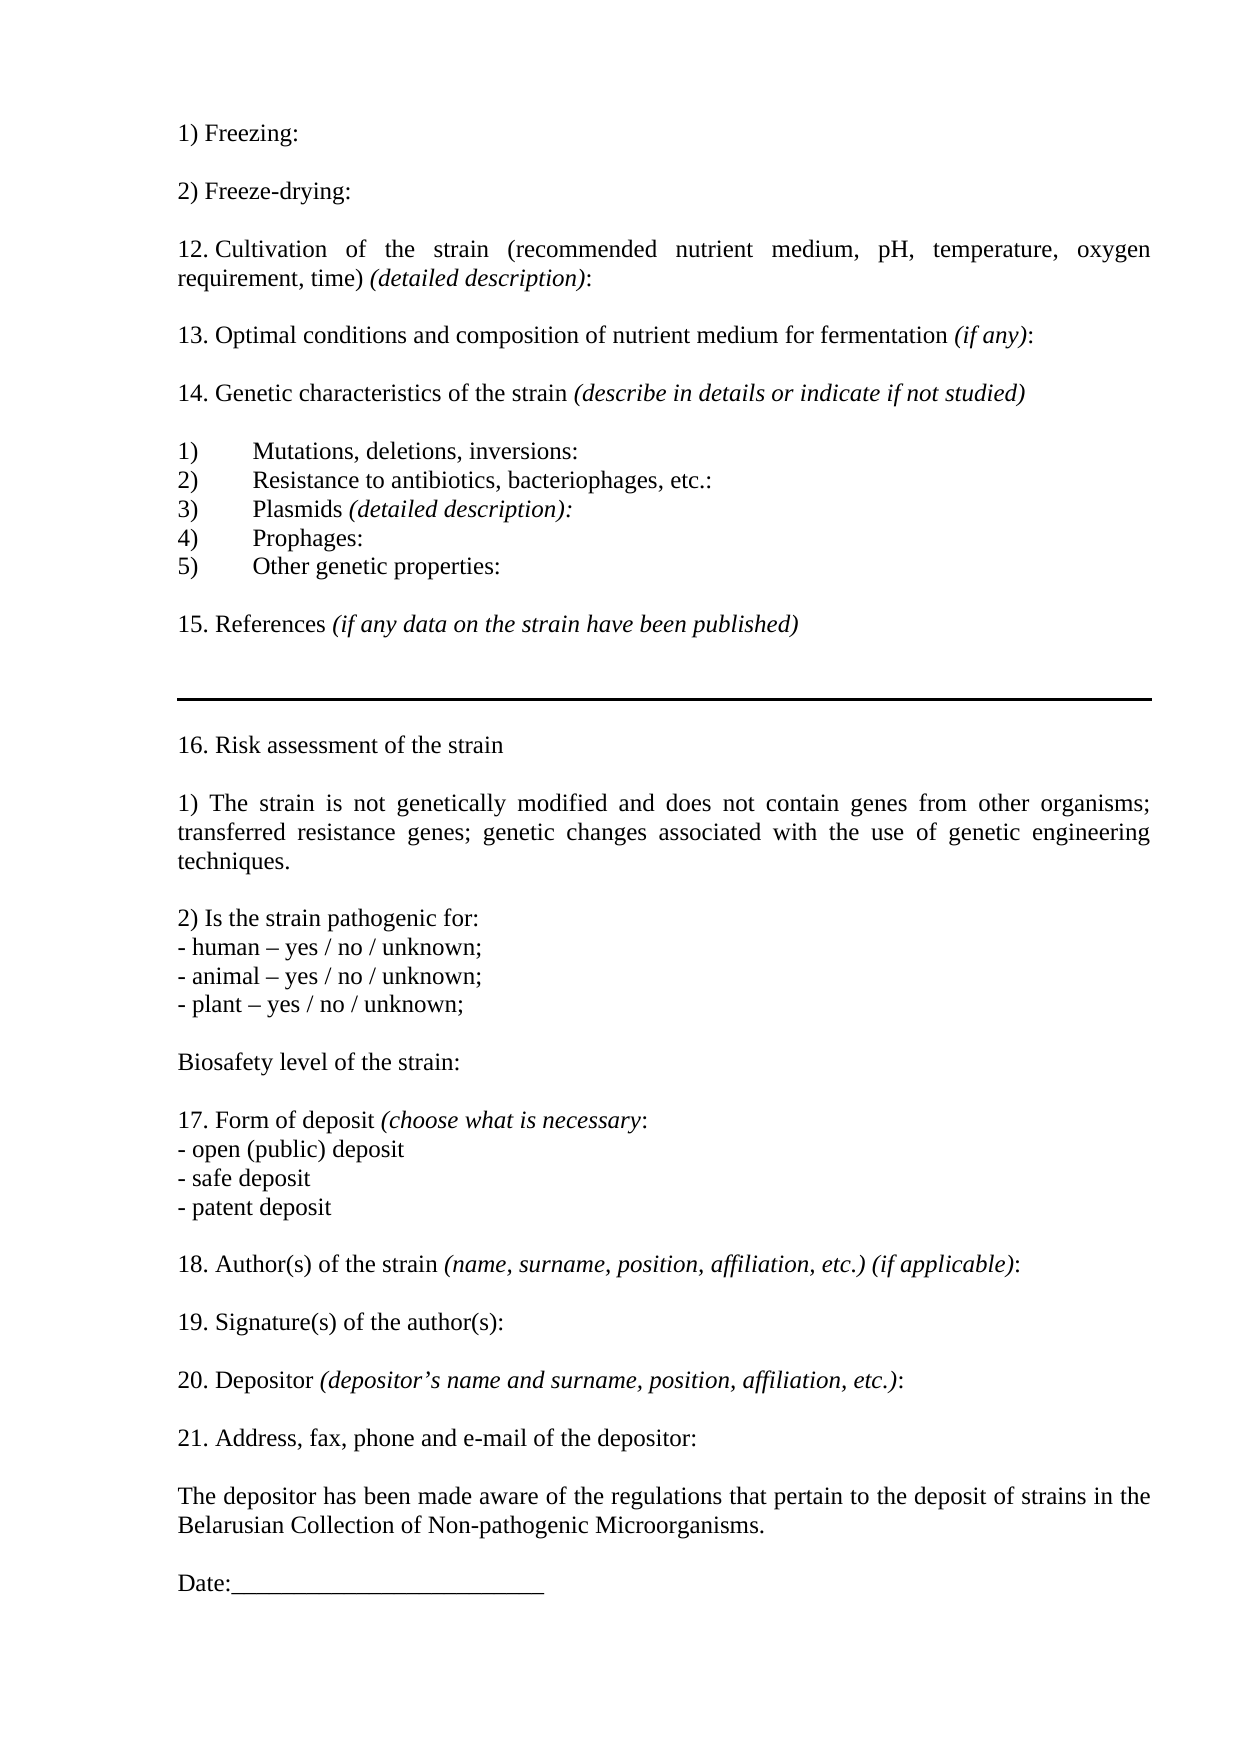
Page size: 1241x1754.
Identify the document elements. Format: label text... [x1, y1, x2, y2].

text 15. References (if any data on the strain have been published) [177, 609, 1152, 638]
text 21. Address, fax, phone and e-mail of the depositor: [177, 1423, 1152, 1452]
list Plasmids (detailed description): [177, 494, 1152, 523]
text 18. Author(s) of the strain (name, surname, position, affiliation, etc.) (if applicable): [177, 1249, 1152, 1278]
text - patent deposit [177, 1192, 1152, 1220]
text Biosafety level of the strain: [177, 1047, 1152, 1076]
text 1) The strain is not genetically modified and does not contain genes from other organisms; transferred resistance genes; genetic changes associated with the use of genetic engineering techniques. [177, 788, 1152, 874]
text 13. Optimal conditions and composition of nutrient medium for fermentation (if any): [177, 321, 1152, 349]
list Resistance to antibiotics, bacteriophages, etc.: [177, 465, 1152, 494]
list Mutations, deletions, inversions: [177, 436, 1152, 465]
text 19. Signature(s) of the author(s): [177, 1307, 1152, 1336]
text 14. Genetic characteristics of the strain (describe in details or indicate if not studied) [177, 378, 1152, 407]
text 2) Freeze-drying: [177, 176, 1152, 205]
text 12. Cultivation of the strain (recommended nutrient medium, pH, temperature, oxygen requirement, time) (detailed description): [177, 234, 1152, 291]
list Prophages: [177, 523, 1152, 551]
text - plant – yes / no / unknown; [177, 989, 1152, 1018]
text 1) Freezing: [177, 118, 1152, 147]
text 20. Depositor (depositor’s name and surname, position, affiliation, etc.): [177, 1365, 1152, 1394]
text The depositor has been made aware of the regulations that pertain to the deposit of strains in the Belarusian Collection of Non-pathogenic Microorganisms. [177, 1481, 1152, 1539]
text 16. Risk assessment of the strain [177, 730, 1152, 759]
text Date:_________________________ [177, 1568, 1152, 1597]
text - open (public) deposit [177, 1134, 1152, 1163]
text 17. Form of deposit (choose what is necessary: [177, 1105, 1152, 1134]
text 2) Is the strain pathogenic for: [177, 903, 1152, 932]
text - safe deposit [177, 1163, 1152, 1192]
text - animal – yes / no / unknown; [177, 961, 1152, 989]
text - human – yes / no / unknown; [177, 932, 1152, 961]
list Other genetic properties: [177, 551, 1181, 580]
